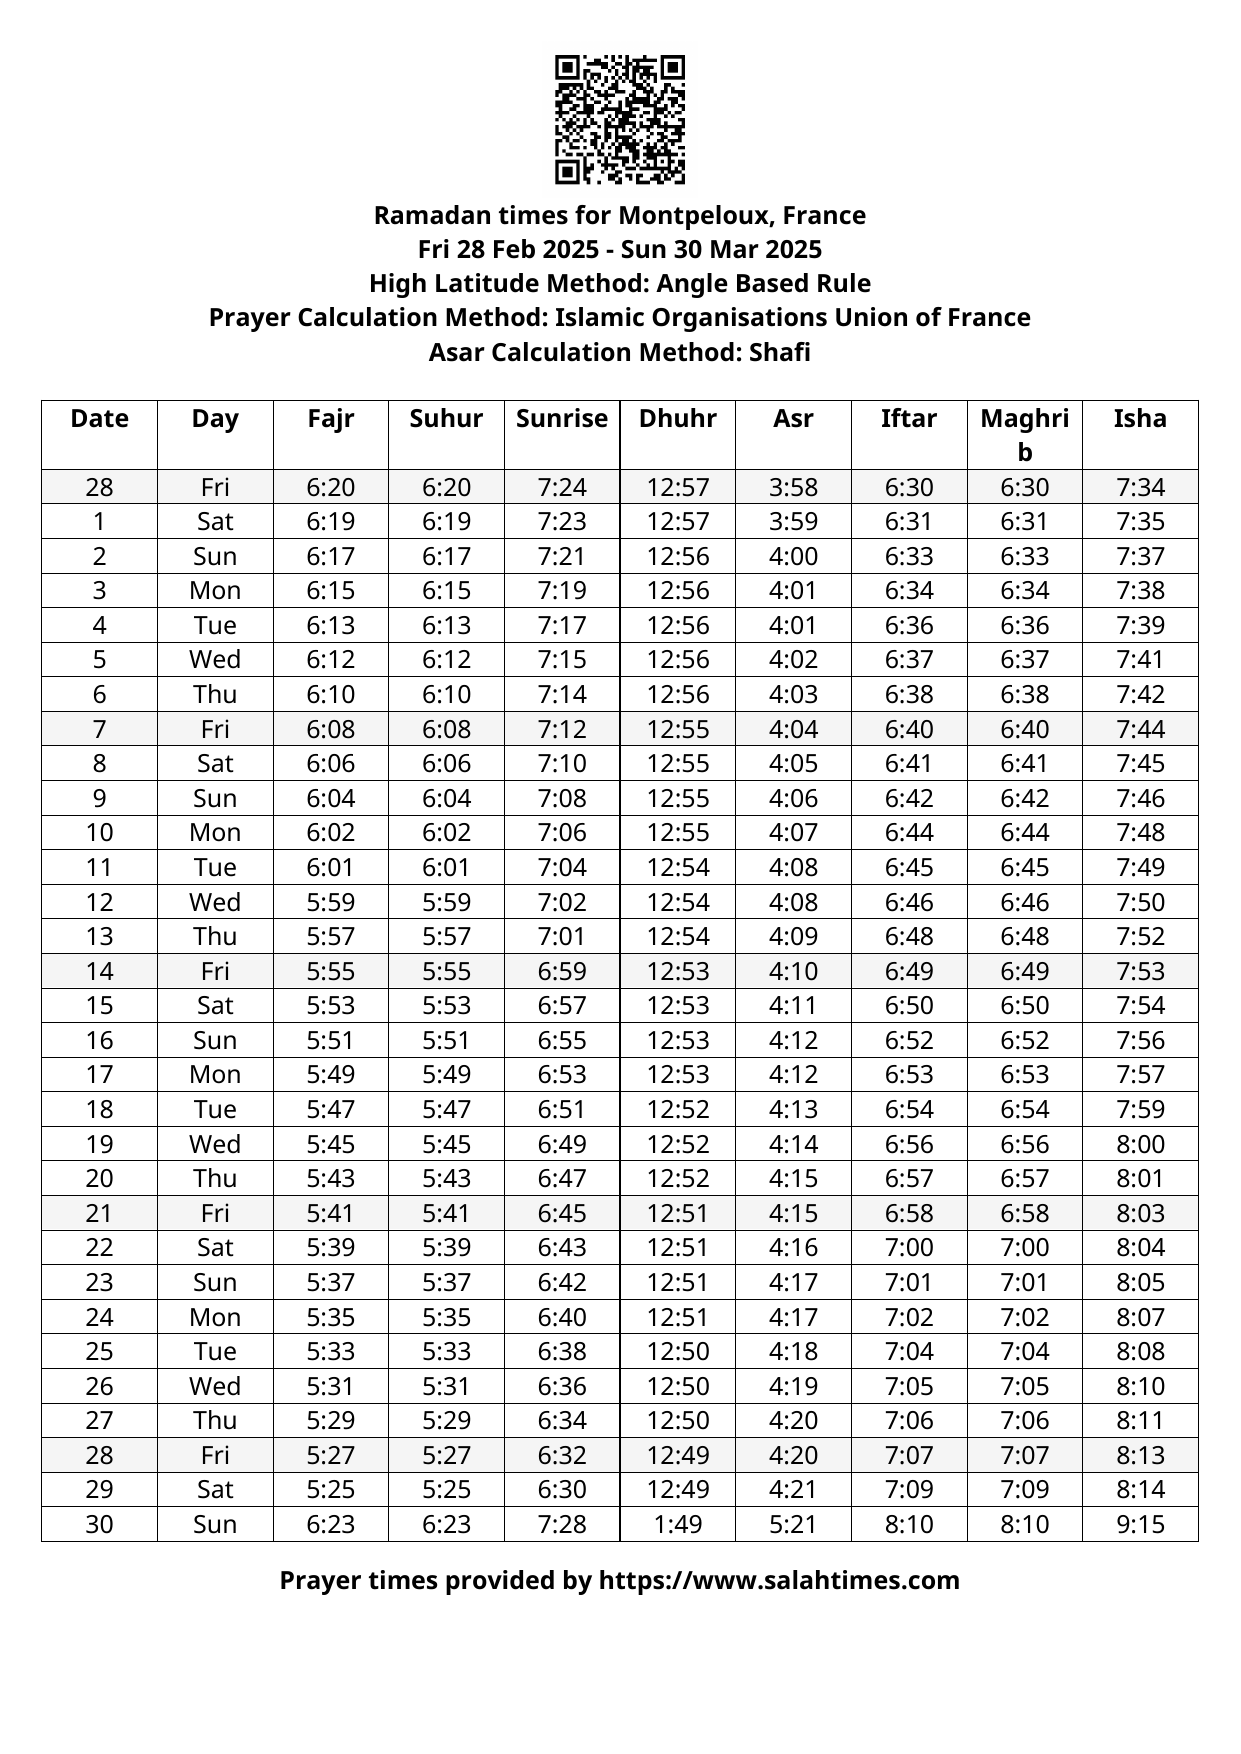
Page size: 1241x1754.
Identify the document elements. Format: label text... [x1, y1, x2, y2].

table_cell 20 [42, 1161, 157, 1195]
table_cell 6 [42, 677, 157, 711]
table_cell 7:39 [1083, 608, 1198, 642]
table_cell 7:08 [505, 781, 619, 814]
table_cell 8:11 [1083, 1404, 1198, 1437]
table_cell 8:03 [1083, 1196, 1198, 1229]
table_cell 26 [42, 1369, 157, 1402]
table_cell 4 [42, 608, 157, 642]
table_cell 22 [42, 1231, 157, 1264]
table_cell 6:13 [389, 608, 504, 642]
table_cell 12:52 [621, 1161, 735, 1195]
table_cell Mon [158, 816, 273, 849]
table_cell 4:18 [736, 1334, 851, 1368]
table_cell 5:49 [389, 1058, 504, 1091]
table_cell 12:57 [621, 504, 735, 538]
table_cell 6:56 [852, 1127, 967, 1160]
table_cell 5:47 [389, 1092, 504, 1126]
table_cell 6:45 [968, 850, 1082, 884]
table_cell 12:50 [621, 1404, 735, 1437]
table_cell 11 [42, 850, 157, 884]
table_cell 7:44 [1083, 712, 1198, 745]
table_cell 24 [42, 1300, 157, 1333]
table_cell 6:58 [968, 1196, 1082, 1229]
table_cell 6:41 [968, 746, 1082, 780]
table_cell 4:01 [736, 574, 851, 607]
table_cell 12:49 [621, 1473, 735, 1506]
table_cell 7:19 [505, 574, 619, 607]
table_cell 5:29 [274, 1404, 388, 1437]
table_cell 12:53 [621, 1058, 735, 1091]
table_cell 7:01 [852, 1265, 967, 1299]
table_cell 12:55 [621, 781, 735, 814]
table_cell 9 [42, 781, 157, 814]
table_cell 6:51 [505, 1092, 619, 1126]
table_cell 6:49 [852, 954, 967, 987]
table_cell 7:41 [1083, 643, 1198, 676]
table_cell 15 [42, 989, 157, 1022]
table_cell Fri [158, 470, 273, 503]
table_cell 7:21 [505, 539, 619, 572]
text Fri 28 Feb 2025 - Sun 30 Mar 2025 [42, 232, 1198, 266]
table_cell 5:25 [389, 1473, 504, 1506]
table_cell 6:06 [274, 746, 388, 780]
table_header Fajr [274, 401, 388, 469]
table_cell 6:37 [968, 643, 1082, 676]
table_cell 6:44 [852, 816, 967, 849]
table_cell 6:34 [968, 574, 1082, 607]
table_cell 7:24 [505, 470, 619, 503]
table_cell 6:19 [389, 504, 504, 538]
table_cell 8:00 [1083, 1127, 1198, 1160]
table_cell 5:53 [389, 989, 504, 1022]
table_cell 4:17 [736, 1300, 851, 1333]
table_cell 5:27 [389, 1438, 504, 1472]
text Ramadan times for Montpeloux, France [42, 198, 1198, 232]
table_cell 7:52 [1083, 919, 1198, 953]
table_cell 7:05 [968, 1369, 1082, 1402]
table_cell 7 [42, 712, 157, 745]
table_cell 6:58 [852, 1196, 967, 1229]
table_cell 4:20 [736, 1438, 851, 1472]
table_cell 6:46 [852, 885, 967, 918]
table_cell 6:15 [389, 574, 504, 607]
table_cell 3:58 [736, 470, 851, 503]
table_cell 4:14 [736, 1127, 851, 1160]
table_cell 6:12 [274, 643, 388, 676]
table_cell Fri [158, 1438, 273, 1472]
table_cell Thu [158, 919, 273, 953]
table_cell 7:05 [852, 1369, 967, 1402]
picture [542, 41, 699, 198]
table_cell Wed [158, 1127, 273, 1160]
table_header Dhuhr [621, 401, 735, 469]
table_cell 5:43 [389, 1161, 504, 1195]
table_cell 7:14 [505, 677, 619, 711]
text High Latitude Method: Angle Based Rule [42, 266, 1198, 300]
table_cell 12:51 [621, 1196, 735, 1229]
table_cell 17 [42, 1058, 157, 1091]
table_cell 8:08 [1083, 1334, 1198, 1368]
table_cell Sun [158, 781, 273, 814]
table_cell 6:43 [505, 1231, 619, 1264]
table_cell 12:56 [621, 643, 735, 676]
table_cell 6:42 [968, 781, 1082, 814]
table_cell 8:10 [1083, 1369, 1198, 1402]
table_cell 6:06 [389, 746, 504, 780]
table_cell 5:53 [274, 989, 388, 1022]
table_cell 6:30 [968, 470, 1082, 503]
table_cell 4:02 [736, 643, 851, 676]
table_cell 7:07 [968, 1438, 1082, 1472]
table_cell 7:04 [968, 1334, 1082, 1368]
table_cell 14 [42, 954, 157, 987]
table_cell 6:54 [968, 1092, 1082, 1126]
table_cell 7:00 [852, 1231, 967, 1264]
table_cell 4:10 [736, 954, 851, 987]
table_cell 5:55 [389, 954, 504, 987]
table_cell Fri [158, 712, 273, 745]
table_cell 6:36 [852, 608, 967, 642]
table_cell 5:59 [389, 885, 504, 918]
table_cell 6:36 [968, 608, 1082, 642]
table_cell 6:31 [852, 504, 967, 538]
table_cell 7:37 [1083, 539, 1198, 572]
table_cell 6:20 [389, 470, 504, 503]
table_cell 2 [42, 539, 157, 572]
table_cell 4:19 [736, 1369, 851, 1402]
table_cell Sun [158, 1023, 273, 1057]
table_cell 7:54 [1083, 989, 1198, 1022]
table_cell 12:51 [621, 1231, 735, 1264]
table_cell 4:03 [736, 677, 851, 711]
table_cell 5:45 [389, 1127, 504, 1160]
table_cell 6:01 [389, 850, 504, 884]
table_cell 12:56 [621, 608, 735, 642]
table_header Isha [1083, 401, 1198, 469]
table_header Maghrib [968, 401, 1082, 469]
table_cell 6:38 [852, 677, 967, 711]
table_cell Tue [158, 850, 273, 884]
table_cell 7:35 [1083, 504, 1198, 538]
table_cell Thu [158, 1404, 273, 1437]
table_cell 7:15 [505, 643, 619, 676]
table_cell 6:49 [505, 1127, 619, 1160]
table_cell 6:04 [389, 781, 504, 814]
table_cell Sat [158, 1231, 273, 1264]
table_cell 30 [42, 1507, 157, 1541]
table_cell Tue [158, 608, 273, 642]
table_cell 7:49 [1083, 850, 1198, 884]
table_cell 6:59 [505, 954, 619, 987]
table_cell 4:17 [736, 1265, 851, 1299]
table_cell 3 [42, 574, 157, 607]
table_cell 7:06 [852, 1404, 967, 1437]
table_cell 5:41 [389, 1196, 504, 1229]
table_cell Tue [158, 1092, 273, 1126]
table_cell 5:51 [389, 1023, 504, 1057]
table_cell 6:52 [968, 1023, 1082, 1057]
table_cell 5:39 [389, 1231, 504, 1264]
table_cell 6:32 [505, 1438, 619, 1472]
table_cell 6:17 [274, 539, 388, 572]
table_cell 16 [42, 1023, 157, 1057]
table_cell 6:23 [389, 1507, 504, 1541]
table_cell 4:04 [736, 712, 851, 745]
table_cell Sun [158, 1507, 273, 1541]
table_cell 3:59 [736, 504, 851, 538]
table_cell 6:15 [274, 574, 388, 607]
table_cell 4:05 [736, 746, 851, 780]
table_cell 6:01 [274, 850, 388, 884]
table_cell 12:50 [621, 1334, 735, 1368]
table_cell 8 [42, 746, 157, 780]
table_cell 19 [42, 1127, 157, 1160]
table_cell 1:49 [621, 1507, 735, 1541]
table_cell 6:02 [389, 816, 504, 849]
table_cell 7:09 [968, 1473, 1082, 1506]
table_cell 4:12 [736, 1023, 851, 1057]
table_cell 6:02 [274, 816, 388, 849]
table_cell 6:47 [505, 1161, 619, 1195]
table_cell 7:09 [852, 1473, 967, 1506]
table_cell 12:51 [621, 1300, 735, 1333]
table_cell 7:57 [1083, 1058, 1198, 1091]
table_cell 8:05 [1083, 1265, 1198, 1299]
table_cell Thu [158, 1161, 273, 1195]
table_cell 6:55 [505, 1023, 619, 1057]
table_cell 7:48 [1083, 816, 1198, 849]
table_cell 6:20 [274, 470, 388, 503]
table_cell 4:00 [736, 539, 851, 572]
table_cell Sat [158, 504, 273, 538]
table_cell 6:54 [852, 1092, 967, 1126]
table_cell 6:33 [968, 539, 1082, 572]
table_cell 6:13 [274, 608, 388, 642]
table_cell 7:10 [505, 746, 619, 780]
table_cell 7:06 [968, 1404, 1082, 1437]
table_cell 28 [42, 1438, 157, 1472]
table_cell 7:01 [505, 919, 619, 953]
table_cell 12:54 [621, 885, 735, 918]
table_cell 5:55 [274, 954, 388, 987]
table_cell 7:28 [505, 1507, 619, 1541]
table_cell 7:17 [505, 608, 619, 642]
table_cell 10 [42, 816, 157, 849]
table_cell 4:11 [736, 989, 851, 1022]
table_cell 13 [42, 919, 157, 953]
table_cell 7:02 [505, 885, 619, 918]
table_cell 6:48 [968, 919, 1082, 953]
table_header Suhur [389, 401, 504, 469]
table_cell 5:59 [274, 885, 388, 918]
table_cell 23 [42, 1265, 157, 1299]
table_cell 5:51 [274, 1023, 388, 1057]
table_cell 6:10 [274, 677, 388, 711]
table_cell 6:37 [852, 643, 967, 676]
table_cell Sat [158, 746, 273, 780]
table_cell 6:46 [968, 885, 1082, 918]
table_header Iftar [852, 401, 967, 469]
table_cell 4:13 [736, 1092, 851, 1126]
table_cell 7:38 [1083, 574, 1198, 607]
table_cell 6:56 [968, 1127, 1082, 1160]
table_cell 7:01 [968, 1265, 1082, 1299]
table_cell 6:34 [505, 1404, 619, 1437]
table_cell 6:19 [274, 504, 388, 538]
table_cell 25 [42, 1334, 157, 1368]
table_cell 6:53 [505, 1058, 619, 1091]
table_cell 12:52 [621, 1127, 735, 1160]
table_cell 6:57 [505, 989, 619, 1022]
table_cell Mon [158, 574, 273, 607]
table_cell 6:33 [852, 539, 967, 572]
table_cell 6:45 [852, 850, 967, 884]
table_cell 12:53 [621, 989, 735, 1022]
table_cell 8:14 [1083, 1473, 1198, 1506]
table_cell 5:31 [274, 1369, 388, 1402]
table_cell 6:52 [852, 1023, 967, 1057]
table_cell 12:57 [621, 470, 735, 503]
table_cell 4:16 [736, 1231, 851, 1264]
table_cell 5:49 [274, 1058, 388, 1091]
table_cell 1 [42, 504, 157, 538]
table_cell 7:12 [505, 712, 619, 745]
table_cell 6:30 [852, 470, 967, 503]
table_cell 5:37 [274, 1265, 388, 1299]
table_cell 6:57 [852, 1161, 967, 1195]
table_cell 6:50 [852, 989, 967, 1022]
table_cell 5:35 [274, 1300, 388, 1333]
table_cell 5:27 [274, 1438, 388, 1472]
table_cell 5:43 [274, 1161, 388, 1195]
table_cell 5:57 [389, 919, 504, 953]
table_cell 7:53 [1083, 954, 1198, 987]
table_cell 12:52 [621, 1092, 735, 1126]
table_cell Tue [158, 1334, 273, 1368]
table_cell 4:07 [736, 816, 851, 849]
table_cell 6:42 [505, 1265, 619, 1299]
table_cell 6:50 [968, 989, 1082, 1022]
table_cell 5:37 [389, 1265, 504, 1299]
table_cell 5:29 [389, 1404, 504, 1437]
table_cell 6:45 [505, 1196, 619, 1229]
table_cell 27 [42, 1404, 157, 1437]
table_cell 4:15 [736, 1196, 851, 1229]
table_cell 12:55 [621, 746, 735, 780]
table_cell 29 [42, 1473, 157, 1506]
table_cell 4:01 [736, 608, 851, 642]
table_cell 7:02 [968, 1300, 1082, 1333]
table_cell 7:07 [852, 1438, 967, 1472]
table_cell 6:38 [968, 677, 1082, 711]
table_header Date [42, 401, 157, 469]
table_cell 9:15 [1083, 1507, 1198, 1541]
table_header Sunrise [505, 401, 619, 469]
text Asar Calculation Method: Shafi [42, 334, 1198, 368]
table_cell 6:42 [852, 781, 967, 814]
table_cell 4:09 [736, 919, 851, 953]
table_cell 21 [42, 1196, 157, 1229]
table_cell 6:10 [389, 677, 504, 711]
table_cell 5 [42, 643, 157, 676]
table_cell 7:04 [505, 850, 619, 884]
table_cell 6:04 [274, 781, 388, 814]
table_cell 6:40 [852, 712, 967, 745]
table_cell 5:25 [274, 1473, 388, 1506]
table_cell 7:59 [1083, 1092, 1198, 1126]
table_cell 6:12 [389, 643, 504, 676]
table_cell 6:40 [505, 1300, 619, 1333]
table_cell 7:02 [852, 1300, 967, 1333]
table_cell 7:46 [1083, 781, 1198, 814]
table_cell 28 [42, 470, 157, 503]
table_cell Sat [158, 1473, 273, 1506]
table_cell 6:53 [852, 1058, 967, 1091]
table_cell 8:07 [1083, 1300, 1198, 1333]
table_cell 6:08 [389, 712, 504, 745]
table_cell 7:45 [1083, 746, 1198, 780]
table_cell 6:23 [274, 1507, 388, 1541]
table_cell Wed [158, 1369, 273, 1402]
table_cell 4:21 [736, 1473, 851, 1506]
table_cell 12:56 [621, 677, 735, 711]
table_cell 8:01 [1083, 1161, 1198, 1195]
table_cell 8:04 [1083, 1231, 1198, 1264]
table_cell Thu [158, 677, 273, 711]
table_cell 12:54 [621, 919, 735, 953]
table_cell 18 [42, 1092, 157, 1126]
table_cell 6:40 [968, 712, 1082, 745]
table_cell 5:39 [274, 1231, 388, 1264]
table_cell 7:06 [505, 816, 619, 849]
table_header Day [158, 401, 273, 469]
table_cell 12:55 [621, 816, 735, 849]
table_cell 7:50 [1083, 885, 1198, 918]
table_cell 12:49 [621, 1438, 735, 1472]
table_cell 6:38 [505, 1334, 619, 1368]
table_cell 12:56 [621, 574, 735, 607]
table_cell Mon [158, 1058, 273, 1091]
table_cell Fri [158, 1196, 273, 1229]
table_cell 6:30 [505, 1473, 619, 1506]
table_cell 5:57 [274, 919, 388, 953]
table_cell 12 [42, 885, 157, 918]
table_cell 6:36 [505, 1369, 619, 1402]
table_cell 7:34 [1083, 470, 1198, 503]
table_cell 8:13 [1083, 1438, 1198, 1472]
table_cell 5:41 [274, 1196, 388, 1229]
table_cell 6:48 [852, 919, 967, 953]
table_cell 5:35 [389, 1300, 504, 1333]
table_header Asr [736, 401, 851, 469]
table_cell 6:44 [968, 816, 1082, 849]
table_cell 4:20 [736, 1404, 851, 1437]
table_cell Wed [158, 885, 273, 918]
table_cell 12:55 [621, 712, 735, 745]
table_cell 4:06 [736, 781, 851, 814]
table_cell 4:15 [736, 1161, 851, 1195]
table_cell 5:33 [274, 1334, 388, 1368]
table_cell 7:04 [852, 1334, 967, 1368]
table_cell 7:56 [1083, 1023, 1198, 1057]
table_cell 6:34 [852, 574, 967, 607]
table_cell Mon [158, 1300, 273, 1333]
table_cell 5:33 [389, 1334, 504, 1368]
table_cell 5:21 [736, 1507, 851, 1541]
table_cell 12:53 [621, 954, 735, 987]
table_cell 4:08 [736, 850, 851, 884]
table_cell 6:17 [389, 539, 504, 572]
table_cell 12:50 [621, 1369, 735, 1402]
table_cell 5:47 [274, 1092, 388, 1126]
table_cell 7:42 [1083, 677, 1198, 711]
table_cell 6:49 [968, 954, 1082, 987]
table_cell 12:56 [621, 539, 735, 572]
table_cell 7:23 [505, 504, 619, 538]
text Prayer times provided by https://www.salahtimes.com [42, 1563, 1198, 1597]
table_cell 7:00 [968, 1231, 1082, 1264]
table_cell 5:45 [274, 1127, 388, 1160]
table_cell 5:31 [389, 1369, 504, 1402]
table_cell Sun [158, 1265, 273, 1299]
table_cell 8:10 [968, 1507, 1082, 1541]
table_cell 12:54 [621, 850, 735, 884]
table_cell 8:10 [852, 1507, 967, 1541]
table_cell Wed [158, 643, 273, 676]
table_cell 6:08 [274, 712, 388, 745]
table_cell 6:31 [968, 504, 1082, 538]
table_cell 6:41 [852, 746, 967, 780]
table_cell Sat [158, 989, 273, 1022]
table_cell 6:57 [968, 1161, 1082, 1195]
table_cell 12:53 [621, 1023, 735, 1057]
table_cell 4:12 [736, 1058, 851, 1091]
table_cell Fri [158, 954, 273, 987]
table_cell 6:53 [968, 1058, 1082, 1091]
table_cell Sun [158, 539, 273, 572]
text Prayer Calculation Method: Islamic Organisations Union of France [42, 300, 1198, 334]
table_cell 12:51 [621, 1265, 735, 1299]
table_cell 4:08 [736, 885, 851, 918]
